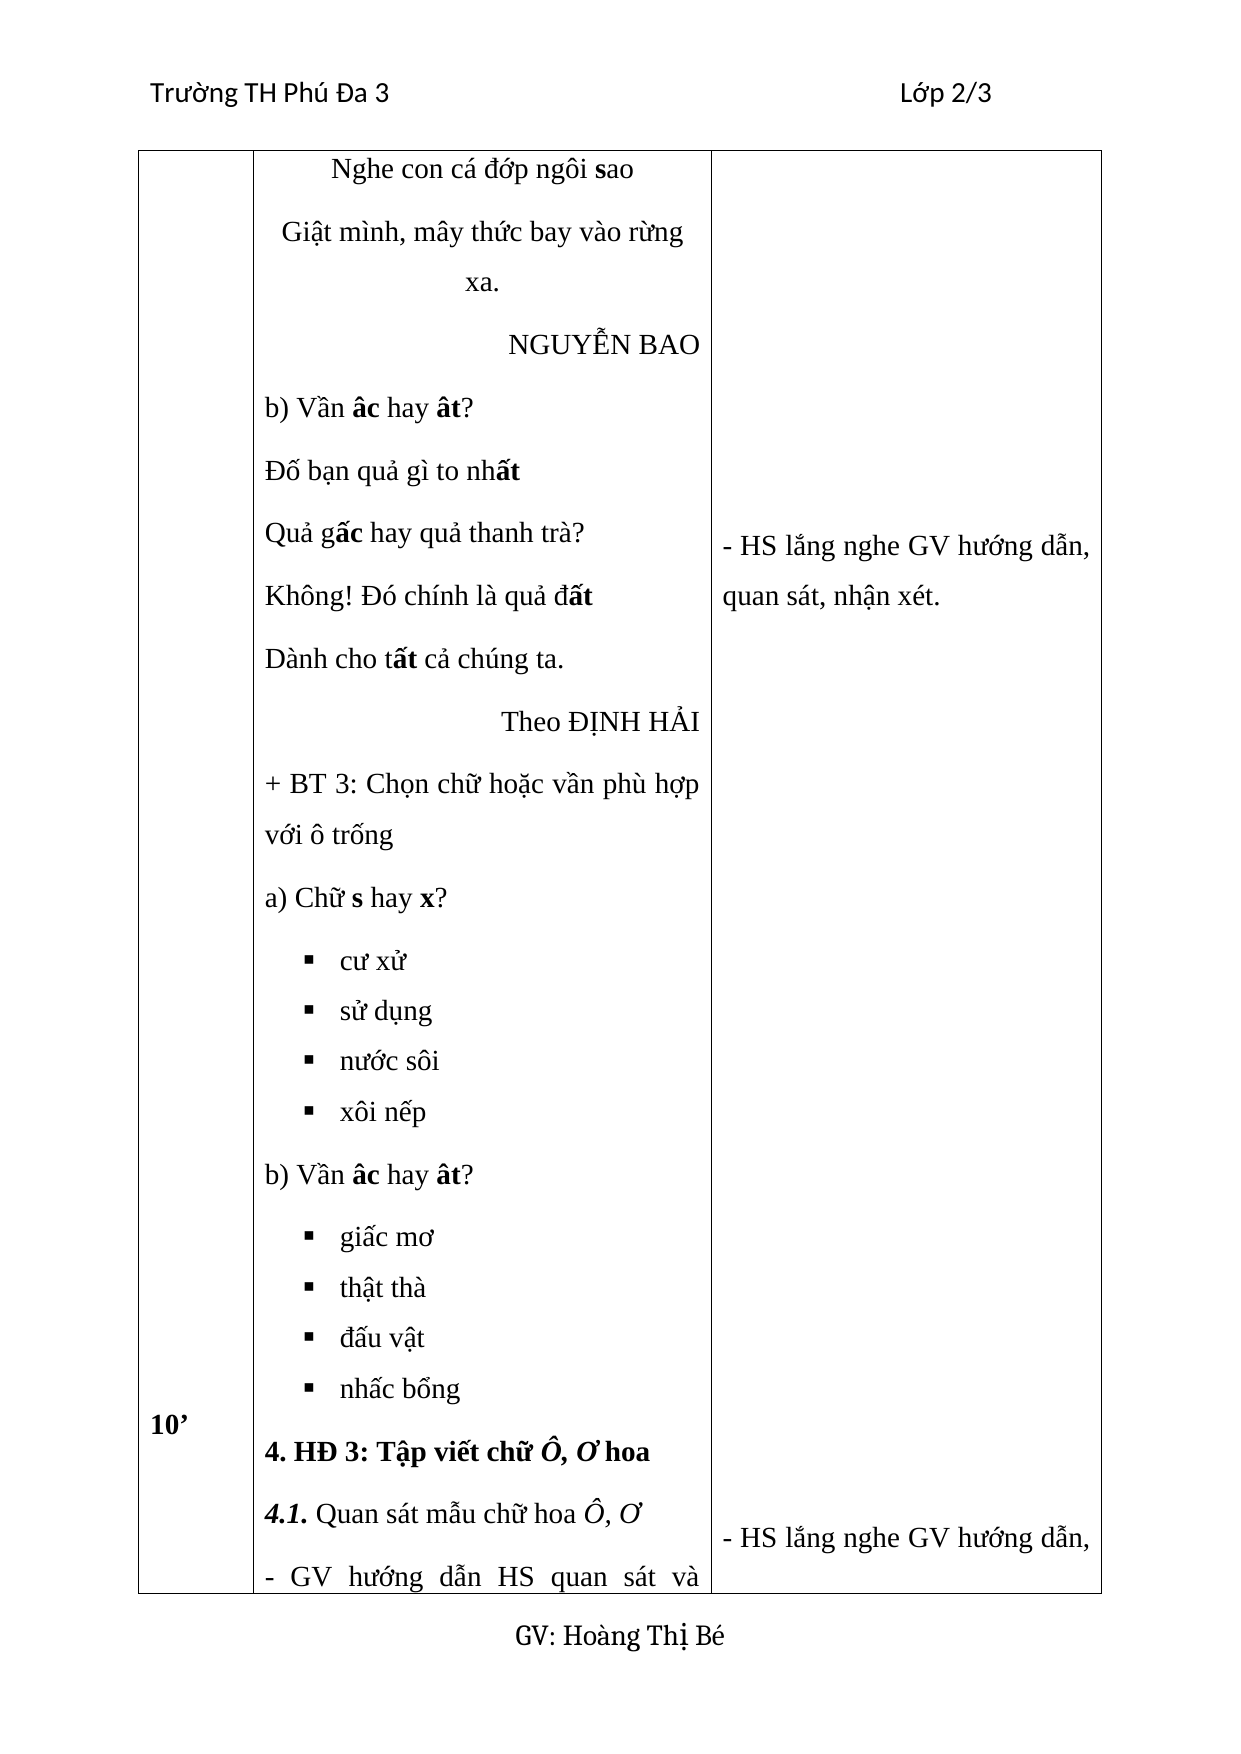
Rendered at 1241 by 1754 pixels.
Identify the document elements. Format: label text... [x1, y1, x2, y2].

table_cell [712, 151, 1101, 1593]
table_cell 3’’ 32’ 10’ 10’ [139, 151, 253, 1593]
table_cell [254, 151, 711, 1593]
